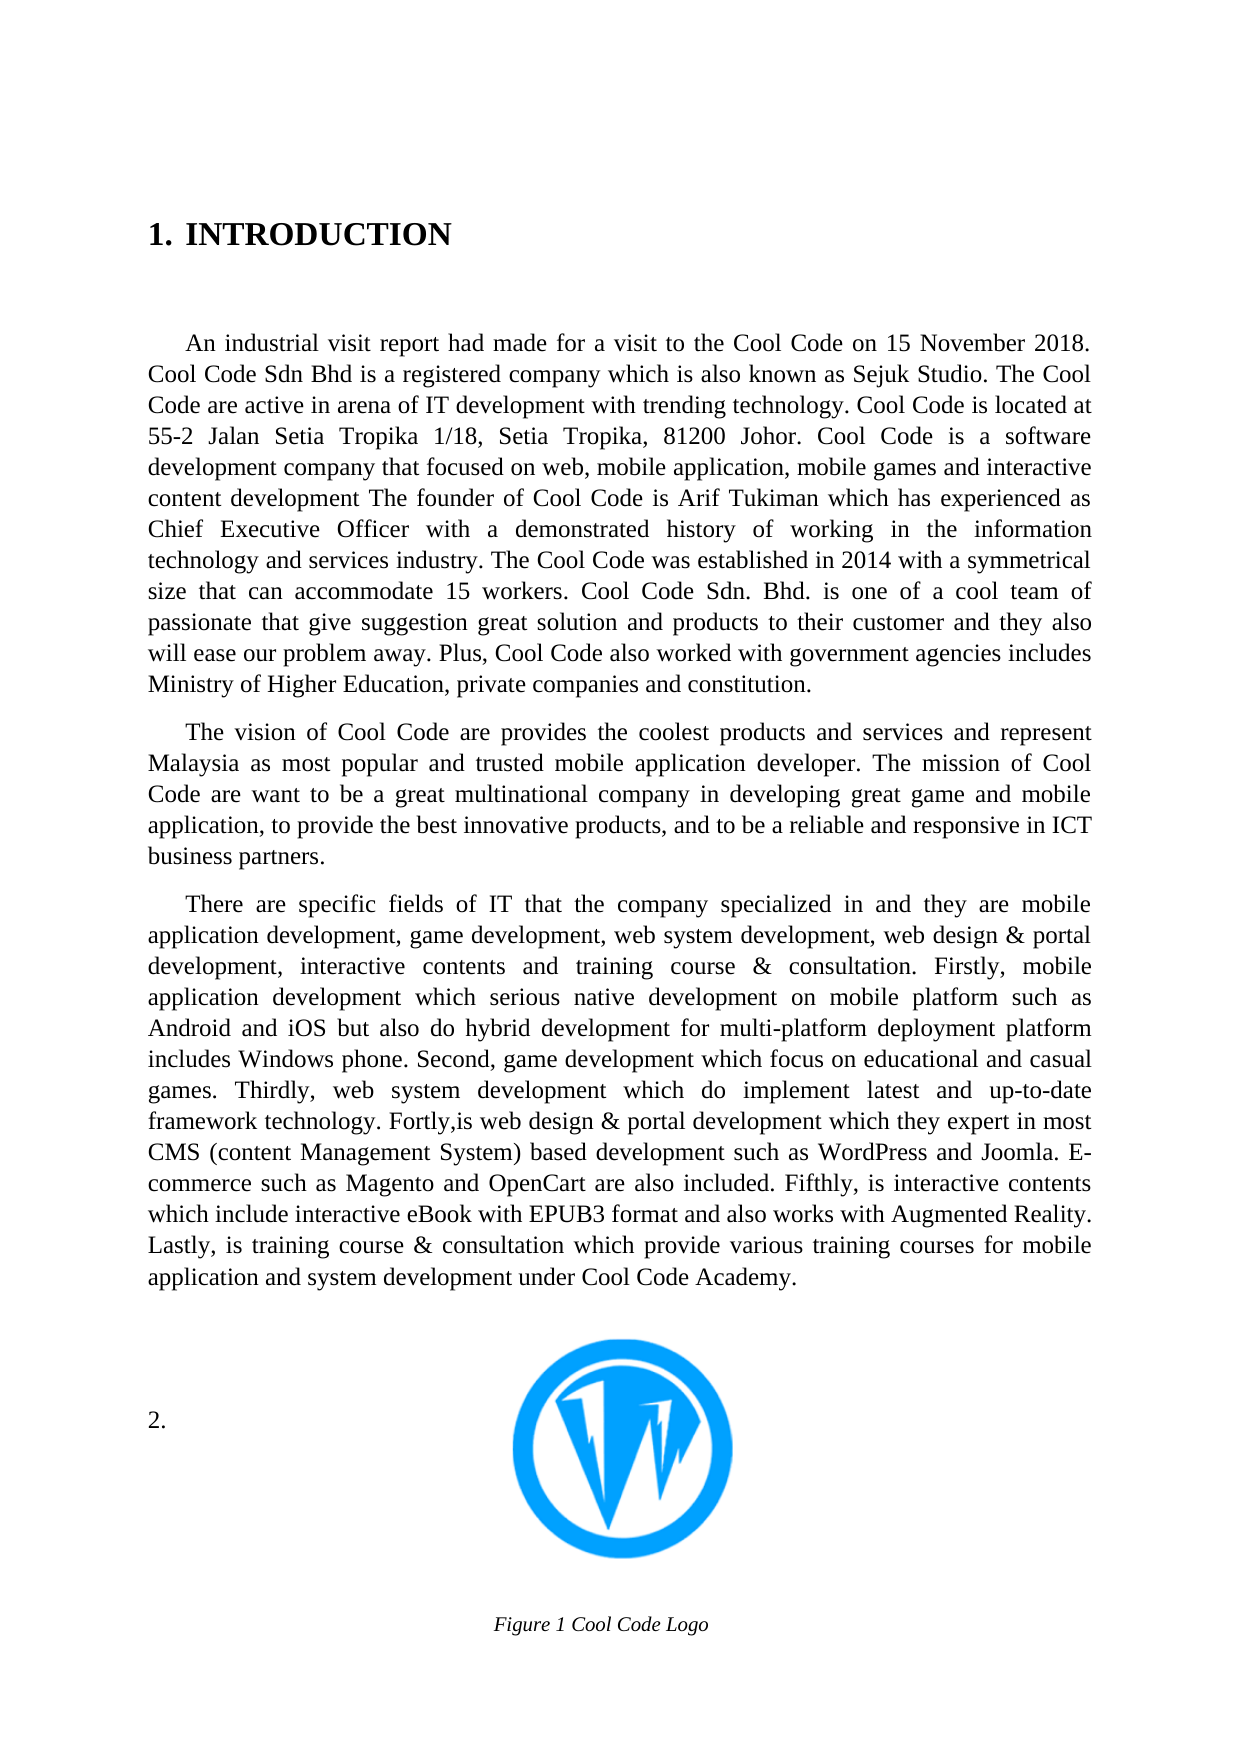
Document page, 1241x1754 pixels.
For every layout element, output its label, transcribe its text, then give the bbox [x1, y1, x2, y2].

text There are specific fields of IT that the company specialized in and they are mobile application development, game development, web system development, web design & portal development, interactive contents and training course & consultation. Firstly, mobile application development which serious native development on mobile platform such as Android and iOS but also do hybrid development for multi-platform deployment platform includes Windows phone. Second, game development which focus on educational and casual games. Thirdly, web system development which do implement latest and up-to-date framework technology. Fortly,is web design & portal development which they expert in most CMS (content Management System) based development such as WordPress and Joomla. E-commerce such as Magento and OpenCart are also included. Fifthly, is interactive contents which include interactive eBook with EPUB3 format and also works with Augmented Reality. Lastly, is training course & consultation which provide various training courses for mobile application and system development under Cool Code Academy. [148, 889, 1093, 1290]
subtitle INTRODUCTION [148, 214, 1093, 252]
text An industrial visit report had made for a visit to the Cool Code on 15 November 2018. Cool Code Sdn Bhd is a registered company which is also known as Sejuk Studio. The Cool Code are active in arena of IT development with trending technology. Cool Code is located at 55-2 Jalan Setia Tropika 1/18, Setia Tropika, 81200 Johor. Cool Code is a software development company that focused on web, mobile application, mobile games and interactive content development The founder of Cool Code is Arif Tukiman which has experienced as Chief Executive Officer with a demonstrated history of working in the information technology and services industry. The Cool Code was established in 2014 with a symmetrical size that can accommodate 15 workers. Cool Code Sdn. Bhd. is one of a cool team of passionate that give suggestion great solution and products to their customer and they also will ease our problem away. Plus, Cool Code also worked with government agencies includes Ministry of Higher Education, private companies and constitution. [148, 328, 1093, 698]
text The vision of Cool Code are provides the coolest products and services and represent Malaysia as most popular and trusted mobile application developer. The mission of Cool Code are want to be a great multinational company in developing great game and mobile application, to provide the best innovative products, and to be a reliable and responsive in ICT business partners. [148, 717, 1093, 870]
picture [493, 1329, 747, 1572]
